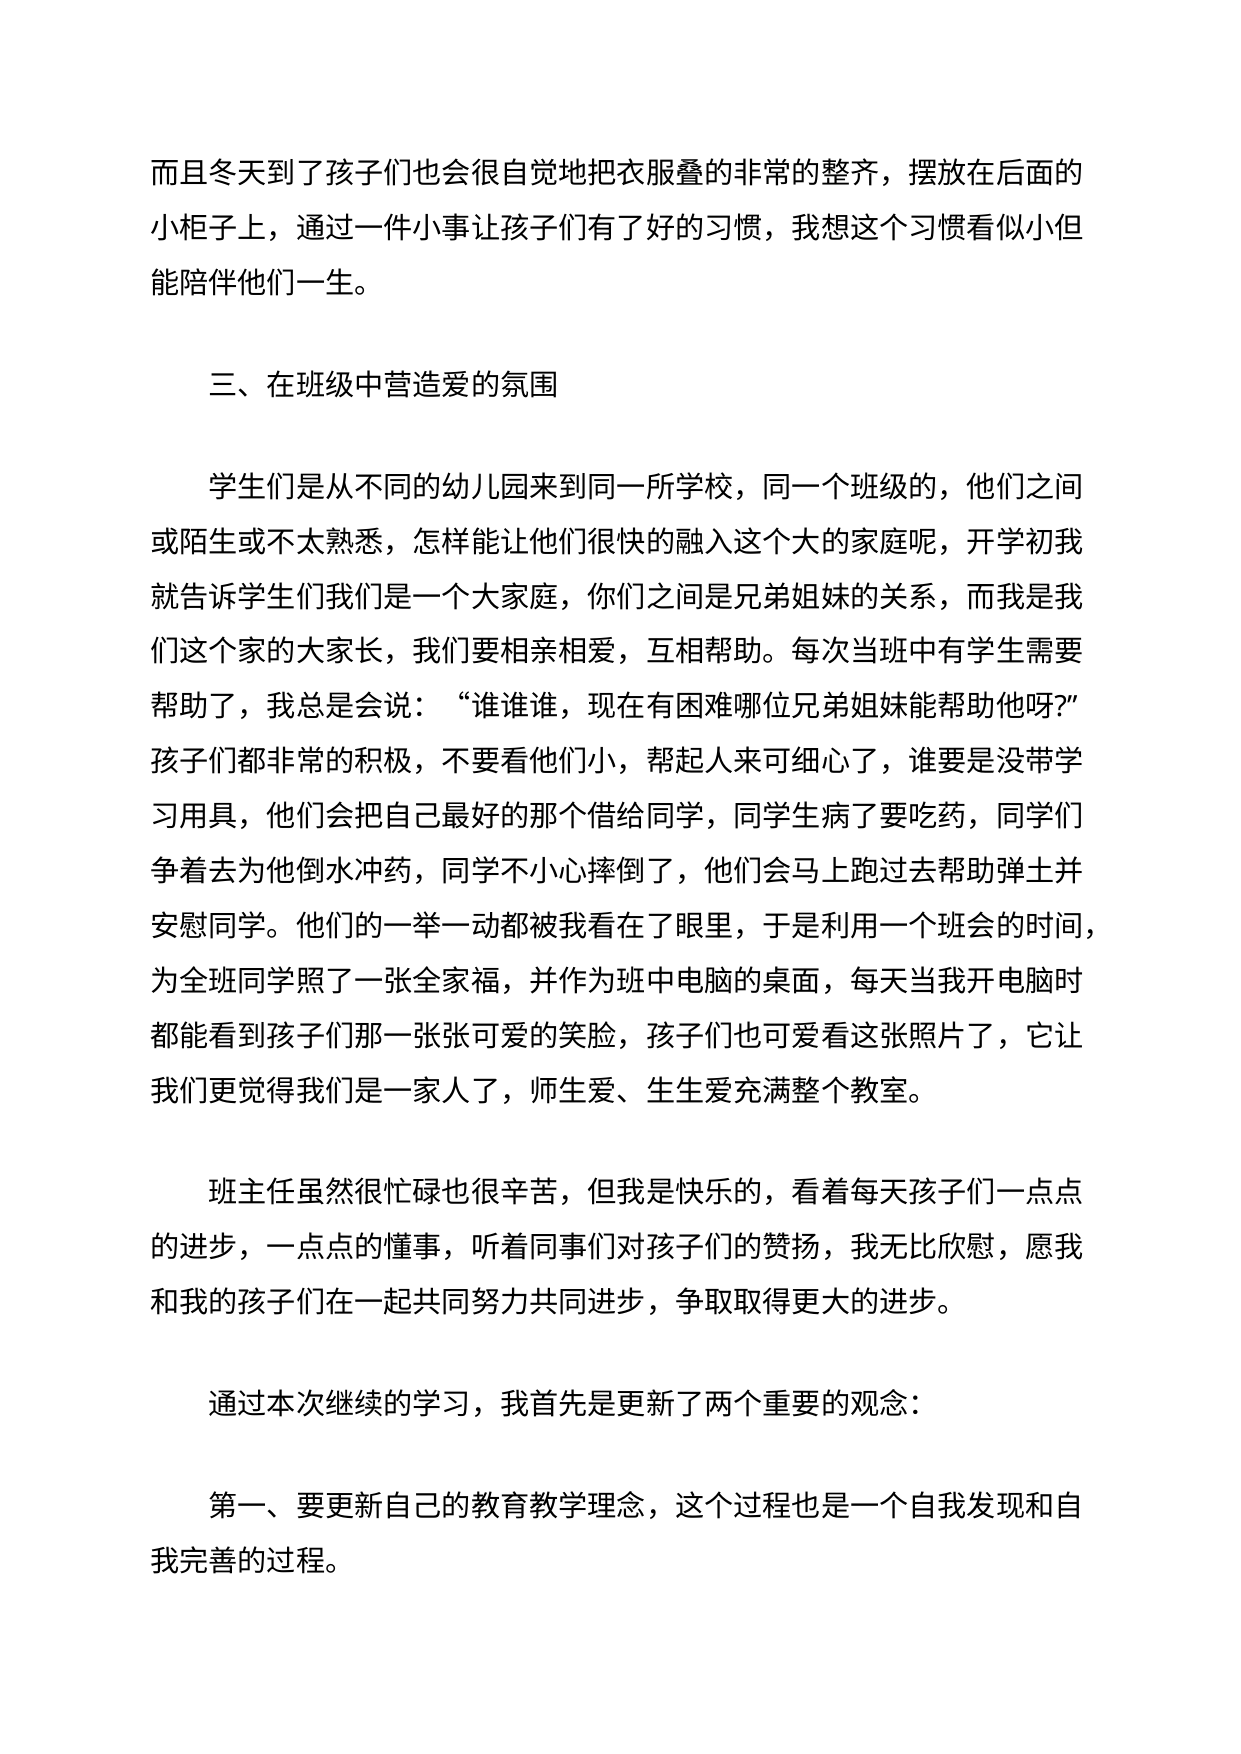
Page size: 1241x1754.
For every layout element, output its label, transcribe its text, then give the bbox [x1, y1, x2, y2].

text 学生们是从不同的幼儿园来到同一所学校，同一个班级的，他们之间或陌生或不太熟悉，怎样能让他们很快的融入这个大的家庭呢，开学初我就告诉学生们我们是一个大家庭，你们之间是兄弟姐妹的关系，而我是我们这个家的大家长，我们要相亲相爱，互相帮助。每次当班中有学生需要帮助了，我总是会说：“谁谁谁，现在有困难哪位兄弟姐妹能帮助他呀?”孩子们都非常的积极，不要看他们小，帮起人来可细心了，谁要是没带学习用具，他们会把自己最好的那个借给同学，同学生病了要吃药，同学们争着去为他倒水冲药，同学不小心摔倒了，他们会马上跑过去帮助弹土并安慰同学。他们的一举一动都被我看在了眼里，于是利用一个班会的时间，为全班同学照了一张全家福，并作为班中电脑的桌面，每天当我开电脑时都能看到孩子们那一张张可爱的笑脸，孩子们也可爱看这张照片了，它让我们更觉得我们是一家人了，师生爱、生生爱充满整个教室。 [150, 463, 1090, 1109]
text 通过本次继续的学习，我首先是更新了两个重要的观念： [150, 1381, 1090, 1423]
text 班主任虽然很忙碌也很辛苦，但我是快乐的，看着每天孩子们一点点的进步，一点点的懂事，听着同事们对孩子们的赞扬，我无比欣慰，愿我和我的孩子们在一起共同努力共同进步，争取取得更大的进步。 [150, 1169, 1090, 1321]
text 三、在班级中营造爱的氛围 [150, 362, 1090, 404]
text 第一、要更新自己的教育教学理念，这个过程也是一个自我发现和自我完善的过程。 [150, 1482, 1090, 1579]
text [150, 150, 1090, 302]
